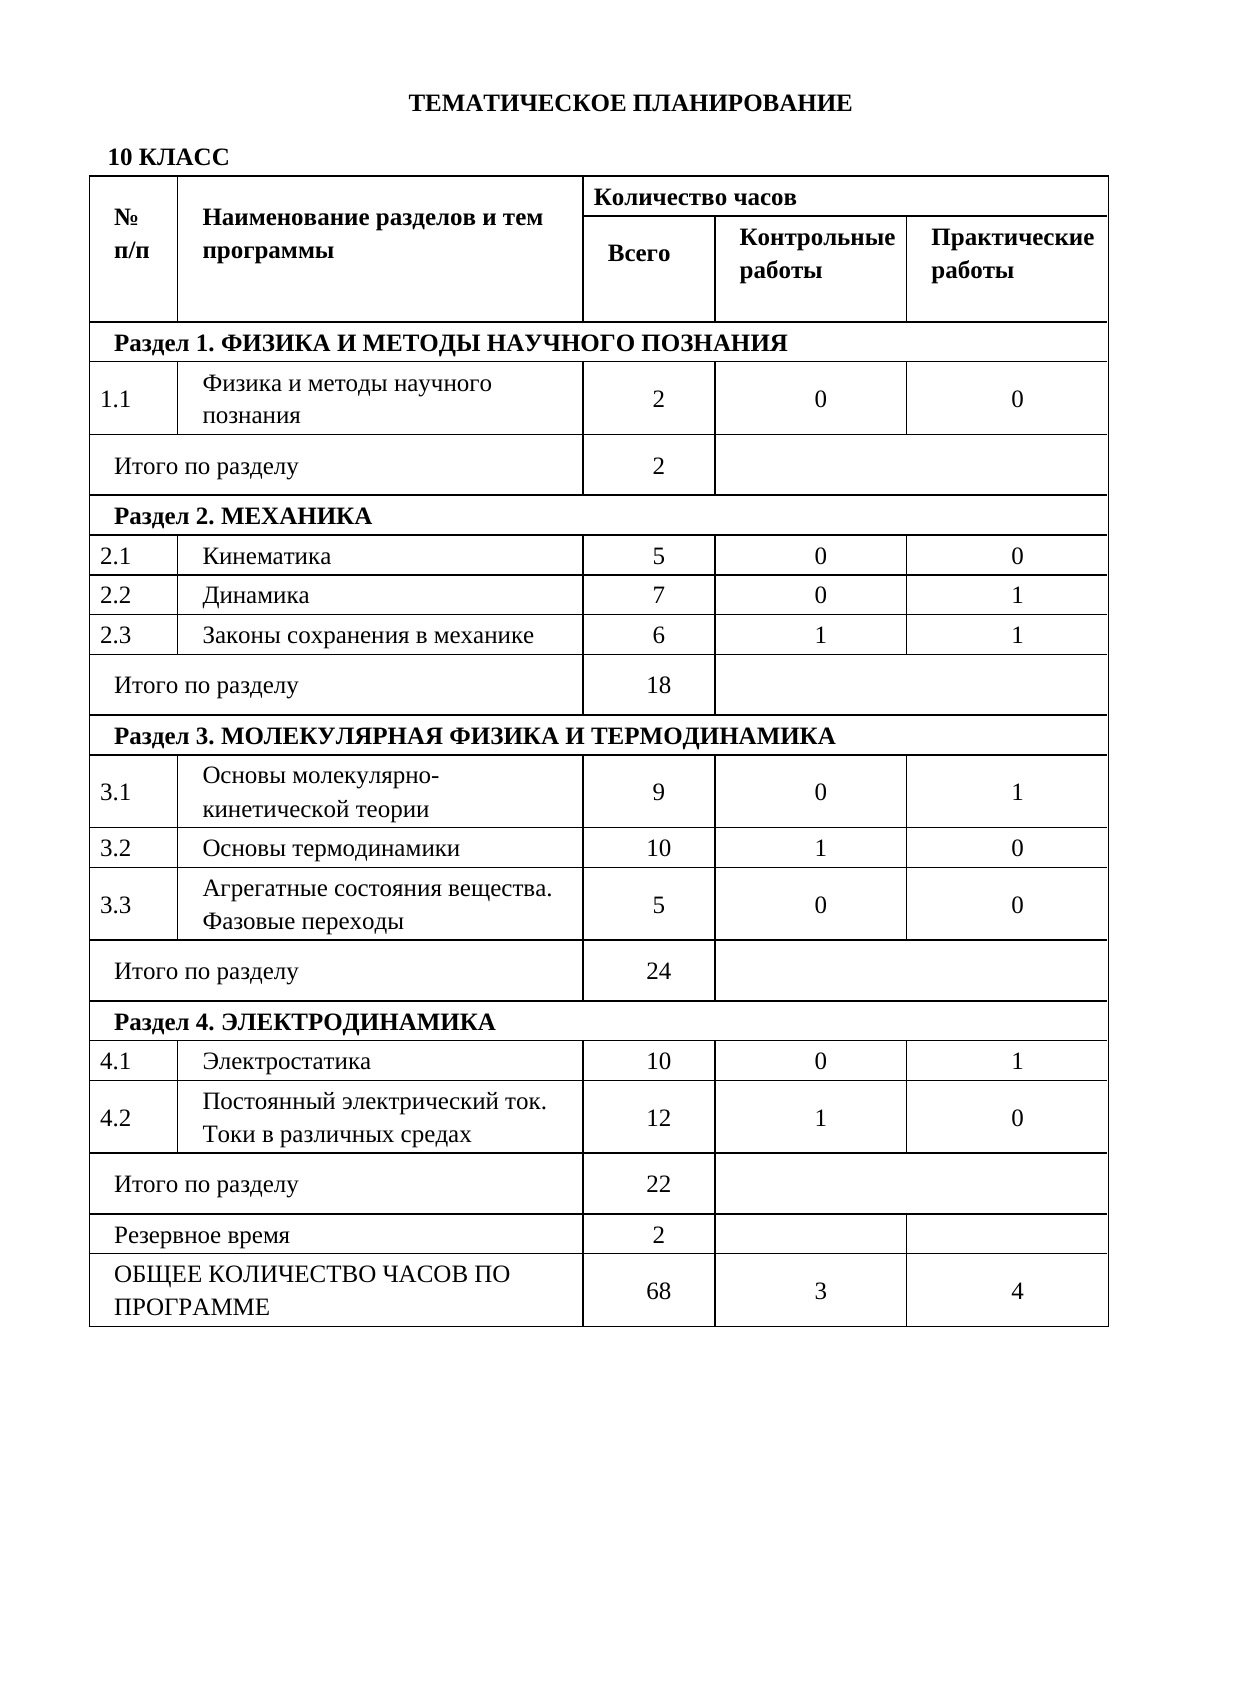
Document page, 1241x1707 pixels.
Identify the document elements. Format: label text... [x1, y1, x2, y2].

table_cell 9 [584, 756, 714, 827]
table_cell 1 [907, 574, 1108, 614]
table_header Наименование разделов и тем программы [178, 177, 582, 321]
table_cell Практические работы [907, 215, 1108, 321]
table_cell 2 [584, 362, 714, 434]
table_cell 2.1 [90, 536, 177, 574]
table_cell Законы сохранения в механике [178, 615, 582, 653]
table_cell 6 [584, 615, 714, 653]
table_cell 0 [716, 1041, 906, 1079]
table_cell 3.3 [90, 868, 177, 939]
table_cell Постоянный электрический ток. Токи в различных средах [178, 1081, 582, 1152]
table_cell Раздел 2. МЕХАНИКА [90, 494, 1108, 534]
table_cell 0 [716, 536, 906, 574]
table_cell Основы термодинамики [178, 828, 582, 866]
table_cell Динамика [178, 576, 582, 614]
table_cell 22 [584, 1154, 714, 1213]
table_cell 5 [584, 536, 714, 574]
table_cell Итого по разделу [90, 1154, 582, 1213]
table_cell 3.2 [90, 828, 177, 866]
table_cell 0 [907, 866, 1108, 939]
table_cell [907, 1213, 1108, 1253]
table_cell 1 [716, 1081, 906, 1152]
table_cell [716, 434, 1108, 494]
table_cell 0 [716, 756, 906, 827]
table_cell Агрегатные состояния вещества. Фазовые переходы [178, 868, 582, 939]
table_cell 3 [716, 1254, 906, 1326]
table_cell 68 [584, 1254, 714, 1326]
table_cell [716, 1152, 1108, 1213]
table_cell 0 [907, 827, 1108, 866]
table_cell [716, 1215, 906, 1253]
table_cell [716, 654, 1108, 714]
table_cell 1.1 [90, 362, 177, 434]
table_cell 5 [584, 868, 714, 939]
table_cell 12 [584, 1081, 714, 1152]
table_cell Кинематика [178, 536, 582, 574]
table_cell Раздел 1. ФИЗИКА И МЕТОДЫ НАУЧНОГО ПОЗНАНИЯ [90, 321, 1108, 361]
table_cell 2 [584, 435, 714, 494]
text 10 КЛАСС [101, 142, 1166, 171]
table_cell Основы молекулярно-кинетической теории [178, 756, 582, 827]
table_cell ОБЩЕЕ КОЛИЧЕСТВО ЧАСОВ ПО ПРОГРАММЕ [90, 1254, 582, 1326]
table_cell 18 [584, 655, 714, 714]
table_cell Всего [584, 217, 714, 321]
table_cell Электростатика [178, 1041, 582, 1079]
table_cell 0 [907, 534, 1108, 574]
table_cell 0 [716, 576, 906, 614]
table_cell 1 [716, 828, 906, 866]
table_cell Итого по разделу [90, 655, 582, 714]
table_cell Раздел 4. ЭЛЕКТРОДИНАМИКА [90, 1000, 1108, 1040]
table_cell 4 [907, 1253, 1108, 1326]
table_cell Итого по разделу [90, 435, 582, 494]
table_cell Контрольные работы [716, 217, 906, 321]
table_cell [716, 939, 1108, 1000]
table_cell 2.3 [90, 615, 177, 653]
table_cell Резервное время [90, 1215, 582, 1253]
table_cell 10 [584, 828, 714, 866]
table_cell 24 [584, 941, 714, 1000]
table_cell 1 [907, 1040, 1108, 1079]
subtitle ТЕМАТИЧЕСКОЕ ПЛАНИРОВАНИЕ [89, 88, 1166, 117]
table_cell 1 [907, 754, 1108, 827]
table_cell 0 [907, 1080, 1108, 1152]
table_cell 10 [584, 1041, 714, 1079]
table_cell 2 [584, 1215, 714, 1253]
table_cell Физика и методы научного познания [178, 362, 582, 434]
table_cell 7 [584, 576, 714, 614]
table_cell 3.1 [90, 756, 177, 827]
table_cell 0 [716, 362, 906, 434]
table_cell 0 [716, 868, 906, 939]
table_cell 4.1 [90, 1041, 177, 1079]
table_header Количество часов [584, 177, 1108, 215]
table_cell 0 [907, 361, 1108, 434]
table_cell 2.2 [90, 576, 177, 614]
table_header № п/п [90, 177, 177, 321]
table_cell 1 [907, 614, 1108, 653]
table_cell 1 [716, 615, 906, 653]
table_cell Раздел 3. МОЛЕКУЛЯРНАЯ ФИЗИКА И ТЕРМОДИНАМИКА [90, 714, 1108, 754]
table_cell 4.2 [90, 1081, 177, 1152]
table_cell Итого по разделу [90, 941, 582, 1000]
